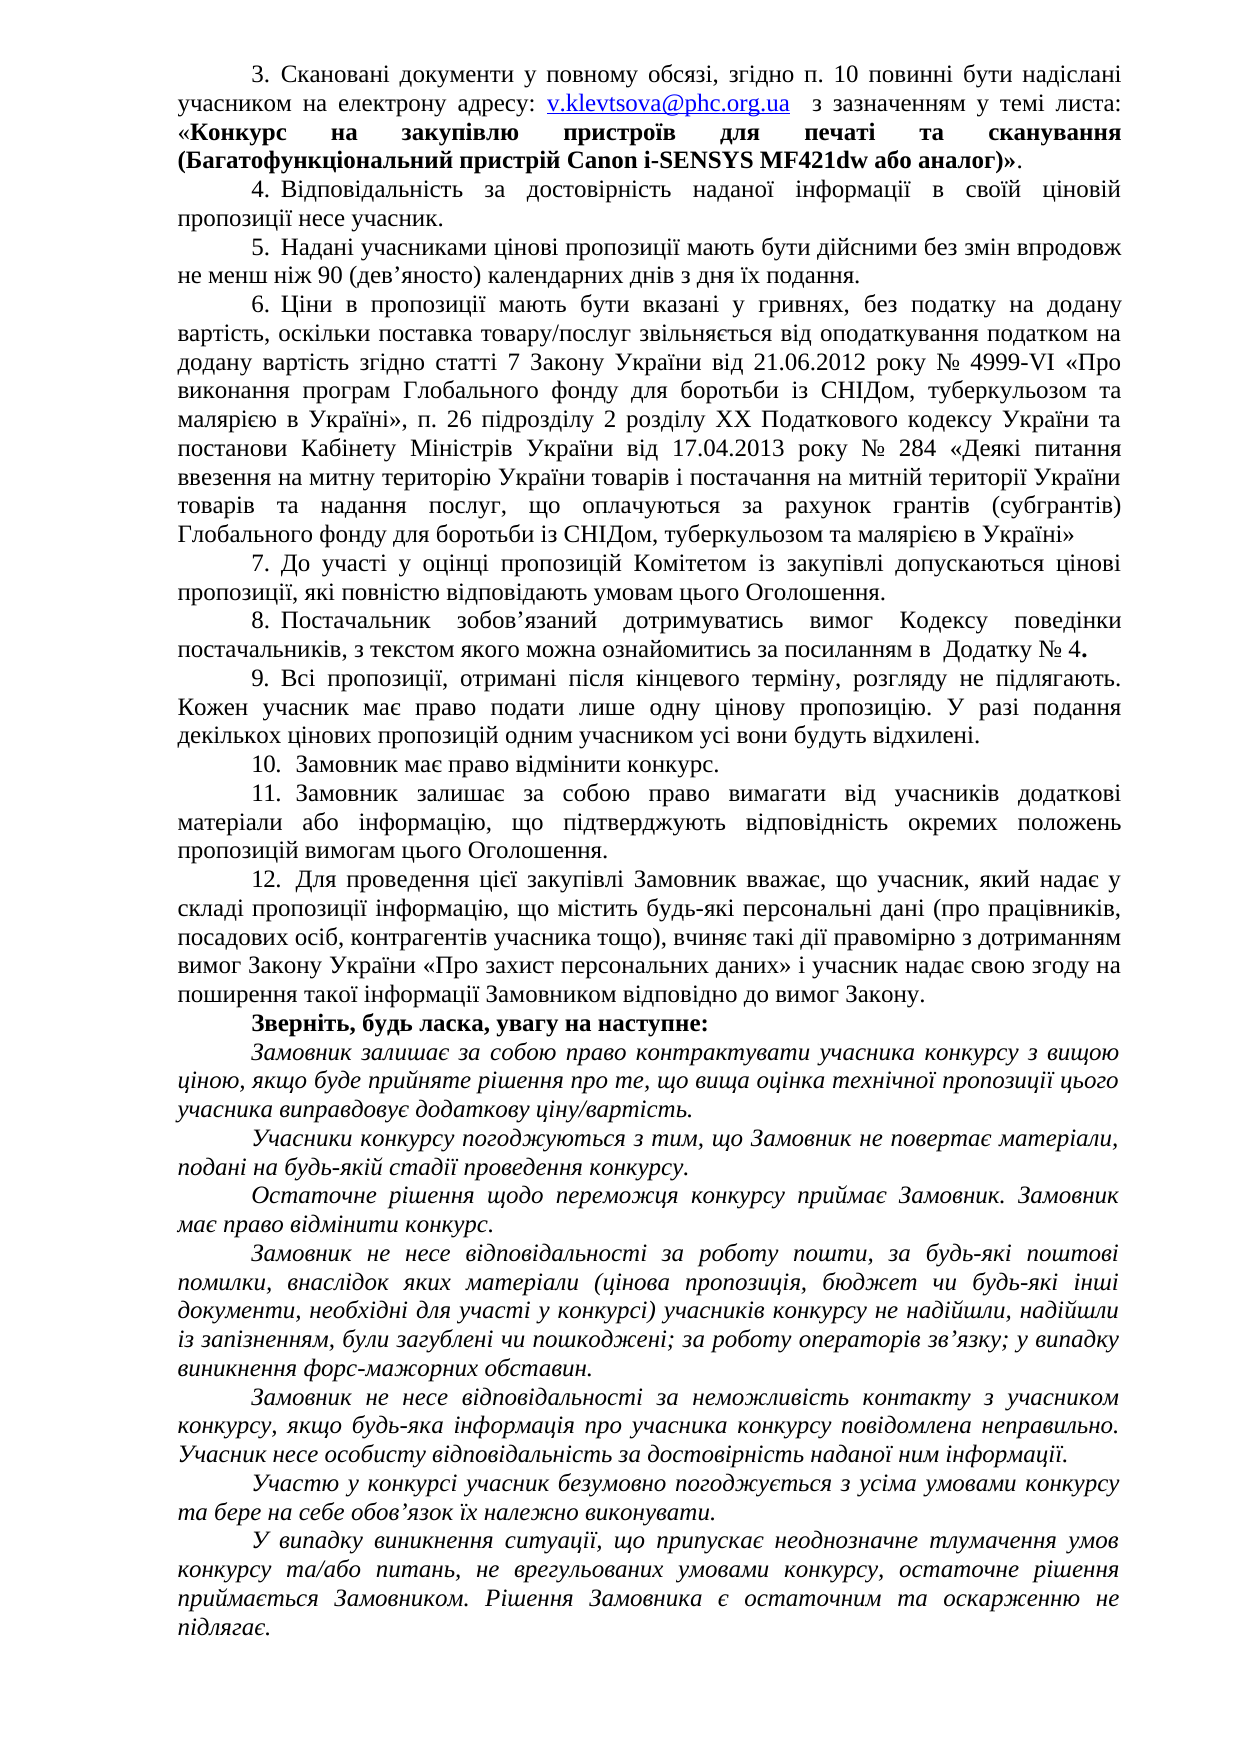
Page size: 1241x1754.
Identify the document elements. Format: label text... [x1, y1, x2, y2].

list Для проведення цієї закупівлі Замовник вважає, що учасник, який надає у складі пропозиції інформацію, що містить будь-які персональні дані (про працівників, посадових осіб, контрагентів учасника тощо), вчиняє такі дії правомірно з дотриманням вимог Закону України «Про захист персональних даних» і учасник надає свою згоду на поширення такої інформації Замовником відповідно до вимог Закону. [177, 864, 1122, 1008]
list Замовник залишає за собою право контрактувати учасника конкурсу з вищою ціною, якщо буде прийняте рішення про те, що вища оцінка технічної пропозиції цього учасника виправдовує додаткову ціну/вартість. [177, 1037, 1122, 1123]
list Всі пропозиції, отримані після кінцевого терміну, розгляду не підлягають. Кожен учасник має право подати лише одну цінову пропозицію. У разі подання декількох цінових пропозицій одним учасником усі вони будуть відхилені. [177, 663, 1122, 749]
list Відповідальність за достовірність наданої інформації в своїй ціновій пропозиції несе учасник. [177, 174, 1122, 232]
list Остаточне рішення щодо переможця конкурсу приймає Замовник. Замовник має право відмінити конкурс. [177, 1180, 1122, 1238]
list Замовник не несе відповідальності за роботу пошти, за будь-які поштові помилки, внаслідок яких матеріали (цінова пропозиція, бюджет чи будь-які інші документи, необхідні для участі у конкурсі) учасників конкурсу не надійшли, надійшли із запізненням, були загублені чи пошкоджені; за роботу операторів зв’язку; у випадку виникнення форс-мажорних обставин. [177, 1238, 1122, 1382]
list У випадку виникнення ситуації, що припускає неоднозначне тлумачення умов конкурсу та/або питань, не врегульованих умовами конкурсу, остаточне рішення приймається Замовником. Рішення Замовника є остаточним та оскарженню не підлягає. [177, 1525, 1122, 1640]
list Постачальник зобов’язаний дотримуватись вимог Кодексу поведінки постачальників, з текстом якого можна ознайомитись за посиланням в Додатку № 4. [177, 605, 1122, 663]
list Зверніть, будь ласка, увагу на наступне: [177, 1008, 1122, 1037]
list Участю у конкурсі учасник безумовно погоджується з усіма умовами конкурсу та бере на себе обов’язок їх належно виконувати. [177, 1468, 1122, 1525]
list Замовник не несе відповідальності за неможливість контакту з учасником конкурсу, якщо будь-яка інформація про учасника конкурсу повідомлена неправильно. Учасник несе особисту відповідальність за достовірність наданої ним інформації. [177, 1382, 1122, 1468]
list Надані учасниками цінові пропозиції мають бути дійсними без змін впродовж не менш ніж 90 (дев’яносто) календарних днів з дня їх подання. [177, 232, 1122, 289]
list Учасники конкурсу погоджуються з тим, що Замовник не повертає матеріали, подані на будь-якій стадії проведення конкурсу. [177, 1123, 1122, 1180]
list Замовник залишає за собою право вимагати від учасників додаткові матеріали або інформацію, що підтверджують відповідність окремих положень пропозицій вимогам цього Оголошення. [177, 778, 1122, 864]
list Ціни в пропозиції мають бути вказані у гривнях, без податку на додану вартість, оскільки поставка товару/послуг звільняється від оподаткування податком на додану вартість згідно статті 7 Закону України від 21.06.2012 року № 4999-VI «Про виконання програм Глобального фонду для боротьби із СНІДом, туберкульозом та малярією в Україні», п. 26 підрозділу 2 розділу XX Податкового кодексу України та постанови Кабінету Міністрів України від 17.04.2013 року № 284 «Деякі питання ввезення на митну територію України товарів і постачання на митній території України товарів та надання послуг, що оплачуються за рахунок грантів (субгрантів) Глобального фонду для боротьби із СНІДом, туберкульозом та малярією в Україні» [177, 289, 1122, 548]
list До участі у оцінці пропозицій Комітетом із закупівлі допускаються цінові пропозиції, які повністю відповідають умовам цього Оголошення. [177, 548, 1122, 605]
list Замовник має право відмінити конкурс. [177, 749, 1122, 778]
list Скановані документи у повному обсязі, згідно п. 10 повинні бути надіслані учасником на електрону адресу: v.klevtsova@phc.org.ua з зазначенням у темі листа: «Конкурс на закупівлю пристроїв для печаті та сканування (Багатофункціональний пристрій Canon i-SENSYS MF421dw або аналог)». [177, 59, 1122, 174]
